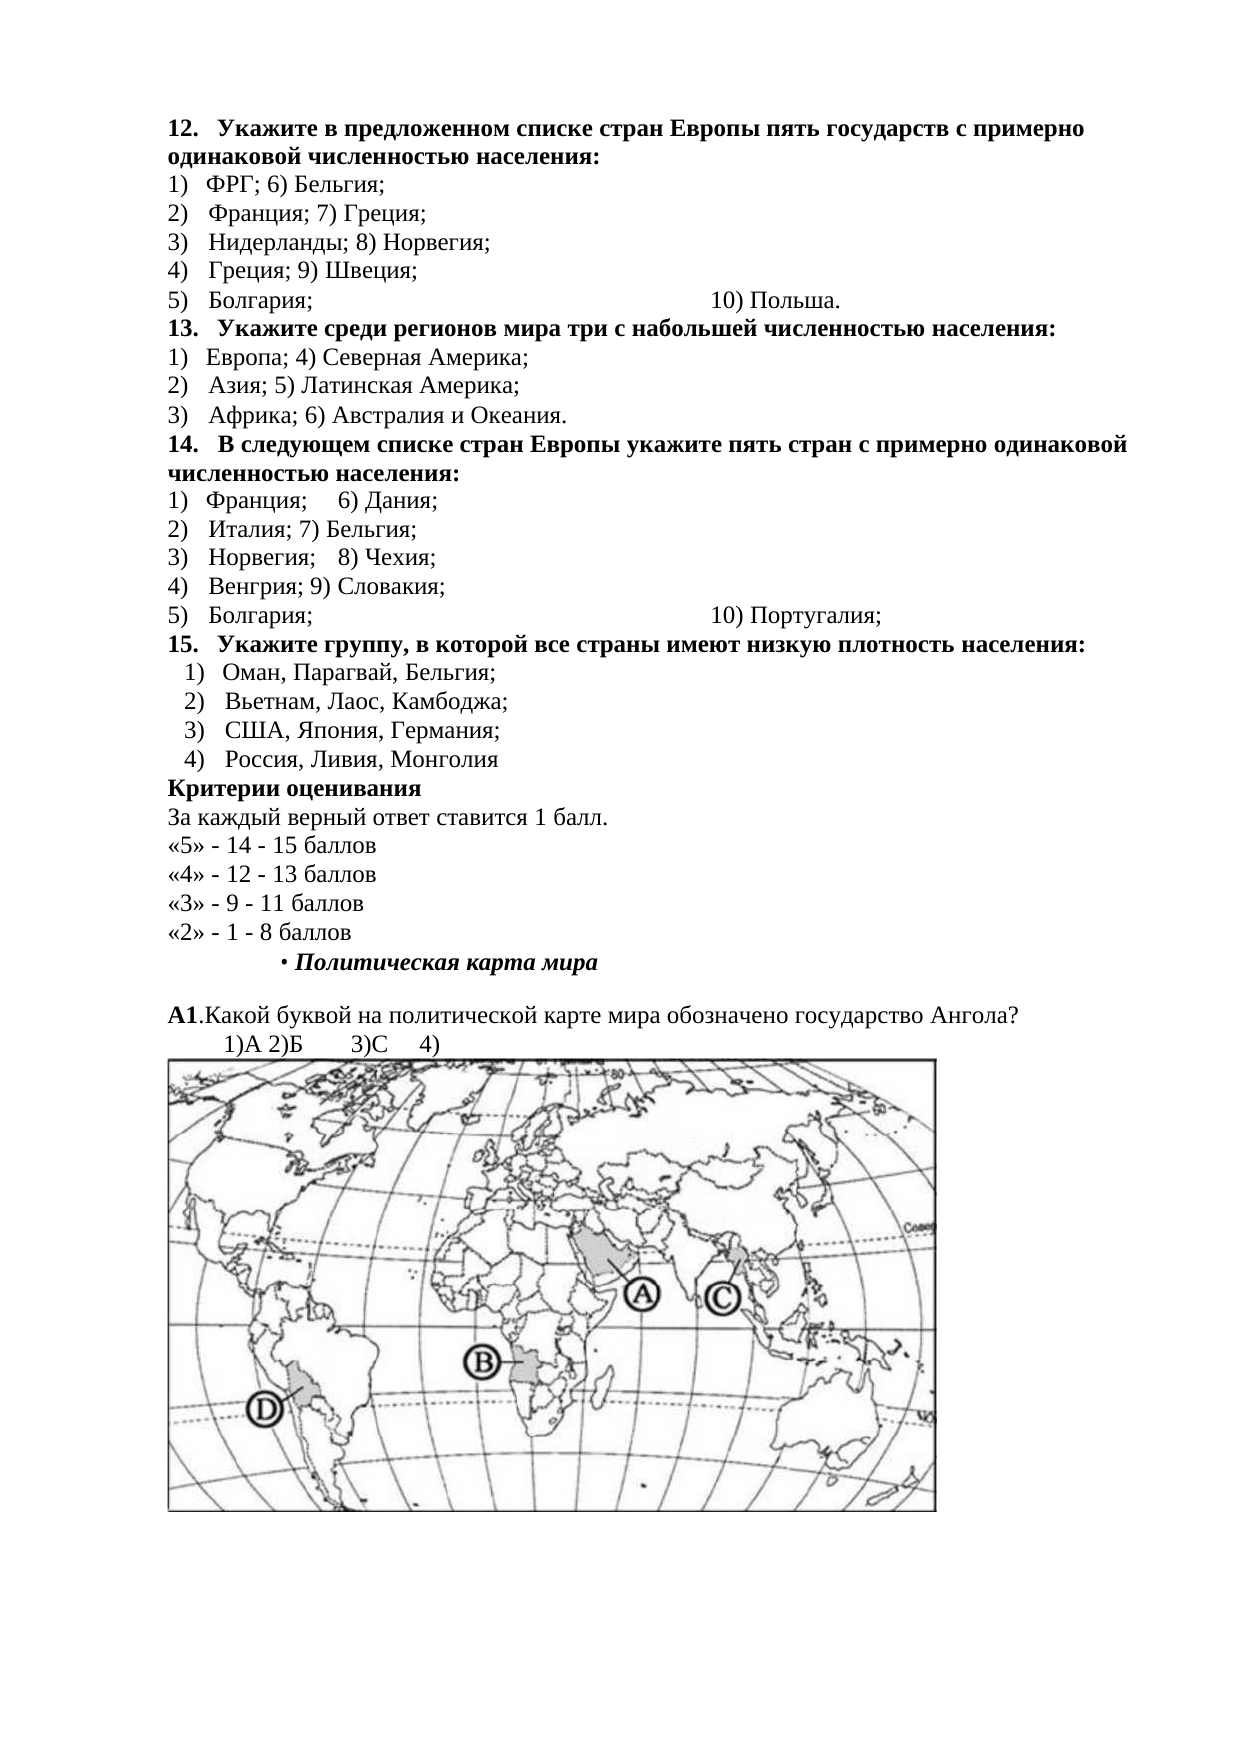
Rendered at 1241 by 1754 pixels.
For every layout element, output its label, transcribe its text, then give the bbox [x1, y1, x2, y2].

text За каждый верный ответ ставится 1 балл. [167, 802, 1169, 831]
list Венгрия; 9) Словакия; [167, 572, 1169, 601]
list Вьетнам, Лаос, Камбоджа; [184, 687, 1169, 715]
subtitle Политическая карта мира [280, 946, 1169, 977]
list Греция; 9) Швеция; [167, 256, 1169, 284]
list Италия; 7) Бельгия; [167, 514, 1169, 543]
list Европа; 4) Северная Америка; [167, 342, 1169, 371]
list Россия, Ливия, Монголия [184, 744, 1169, 773]
list Норвегия; 8) Чехия; [167, 543, 1169, 572]
list Африка; 6) Австралия и Океания. [167, 400, 1169, 428]
subtitle Критерии оценивания [167, 773, 1169, 802]
list США, Япония, Германия; [184, 715, 1169, 744]
subtitle Укажите в предложенном списке стран Европы пять государств с примерно одинаковой численностью населения: [167, 113, 1085, 170]
text «5» - 14 - 15 баллов [167, 831, 1169, 859]
subtitle В следующем списке стран Европы укажите пять стран с примерно одинаковой численностью населения: [167, 429, 1128, 486]
list Болгария; 10) Польша. [167, 285, 1169, 313]
list Оман, Парагвай, Бельгия; [184, 658, 1169, 687]
list Азия; 5) Латинская Америка; [167, 371, 1169, 399]
subtitle Укажите среди регионов мира три с набольшей численностью населения: [167, 314, 1169, 342]
list Болгария; 10) Португалия; [167, 601, 1169, 629]
text «4» - 12 - 13 баллов [167, 859, 1169, 888]
text А1.Какой буквой на политической карте мира обозначено государство Ангола? [167, 1001, 1169, 1029]
list ФРГ; 6) Бельгия; [167, 170, 1169, 198]
list Франция; 6) Дания; [167, 486, 1169, 514]
text 1)А 2)Б 3)С 4) [223, 1029, 1169, 1058]
text «3» - 9 - 11 баллов [167, 888, 1169, 917]
text «2» - 1 - 8 баллов [167, 917, 1169, 946]
list Нидерланды; 8) Норвегия; [167, 227, 1169, 256]
picture [167, 1058, 937, 1512]
list Франция; 7) Греция; [167, 198, 1169, 227]
subtitle Укажите группу, в которой все страны имеют низкую плотность населения: [167, 630, 1169, 658]
